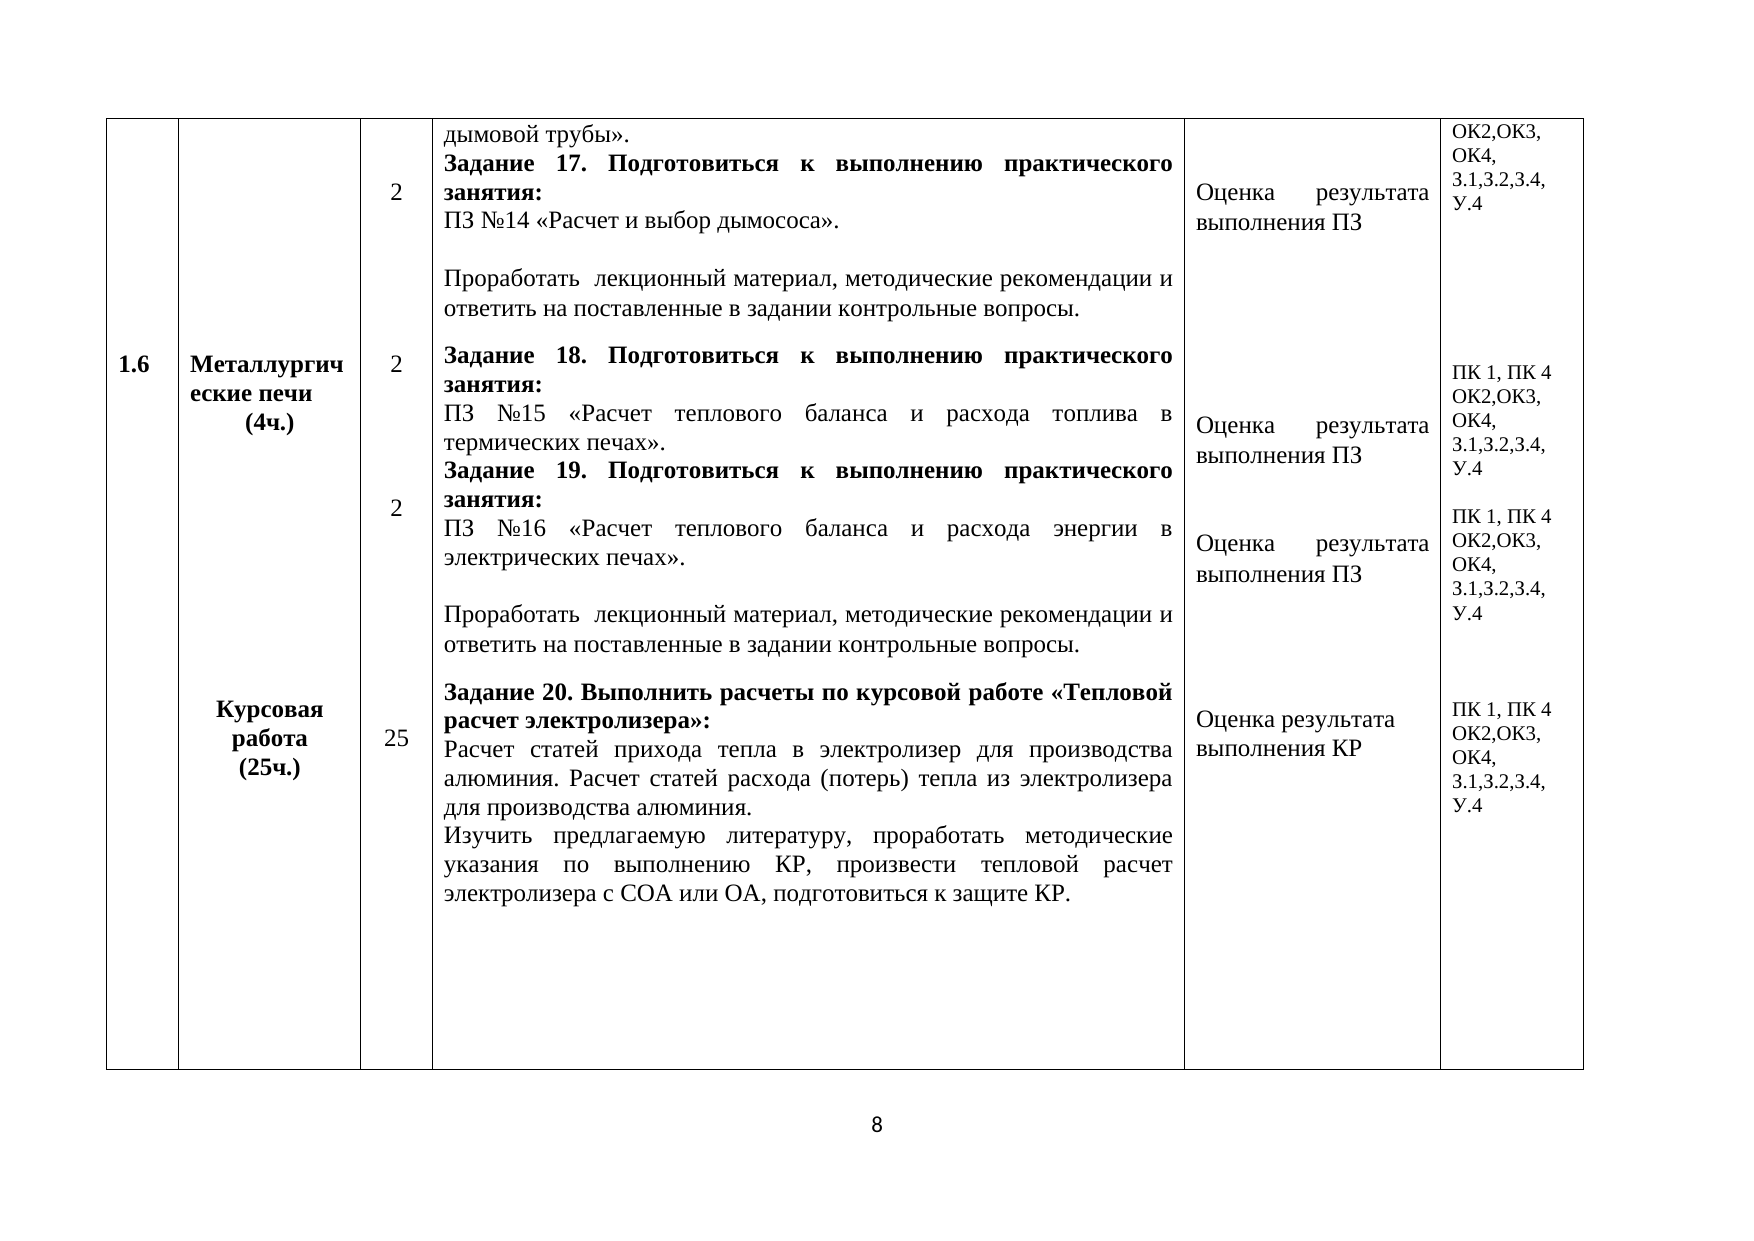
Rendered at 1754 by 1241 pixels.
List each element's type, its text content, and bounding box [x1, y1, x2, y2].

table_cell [361, 119, 432, 1069]
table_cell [1441, 119, 1583, 1069]
table_cell 1.2 1.3 1.4 1.5 1.6 [107, 119, 178, 1069]
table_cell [179, 119, 360, 1069]
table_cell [1185, 119, 1440, 1069]
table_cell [433, 119, 1184, 1069]
